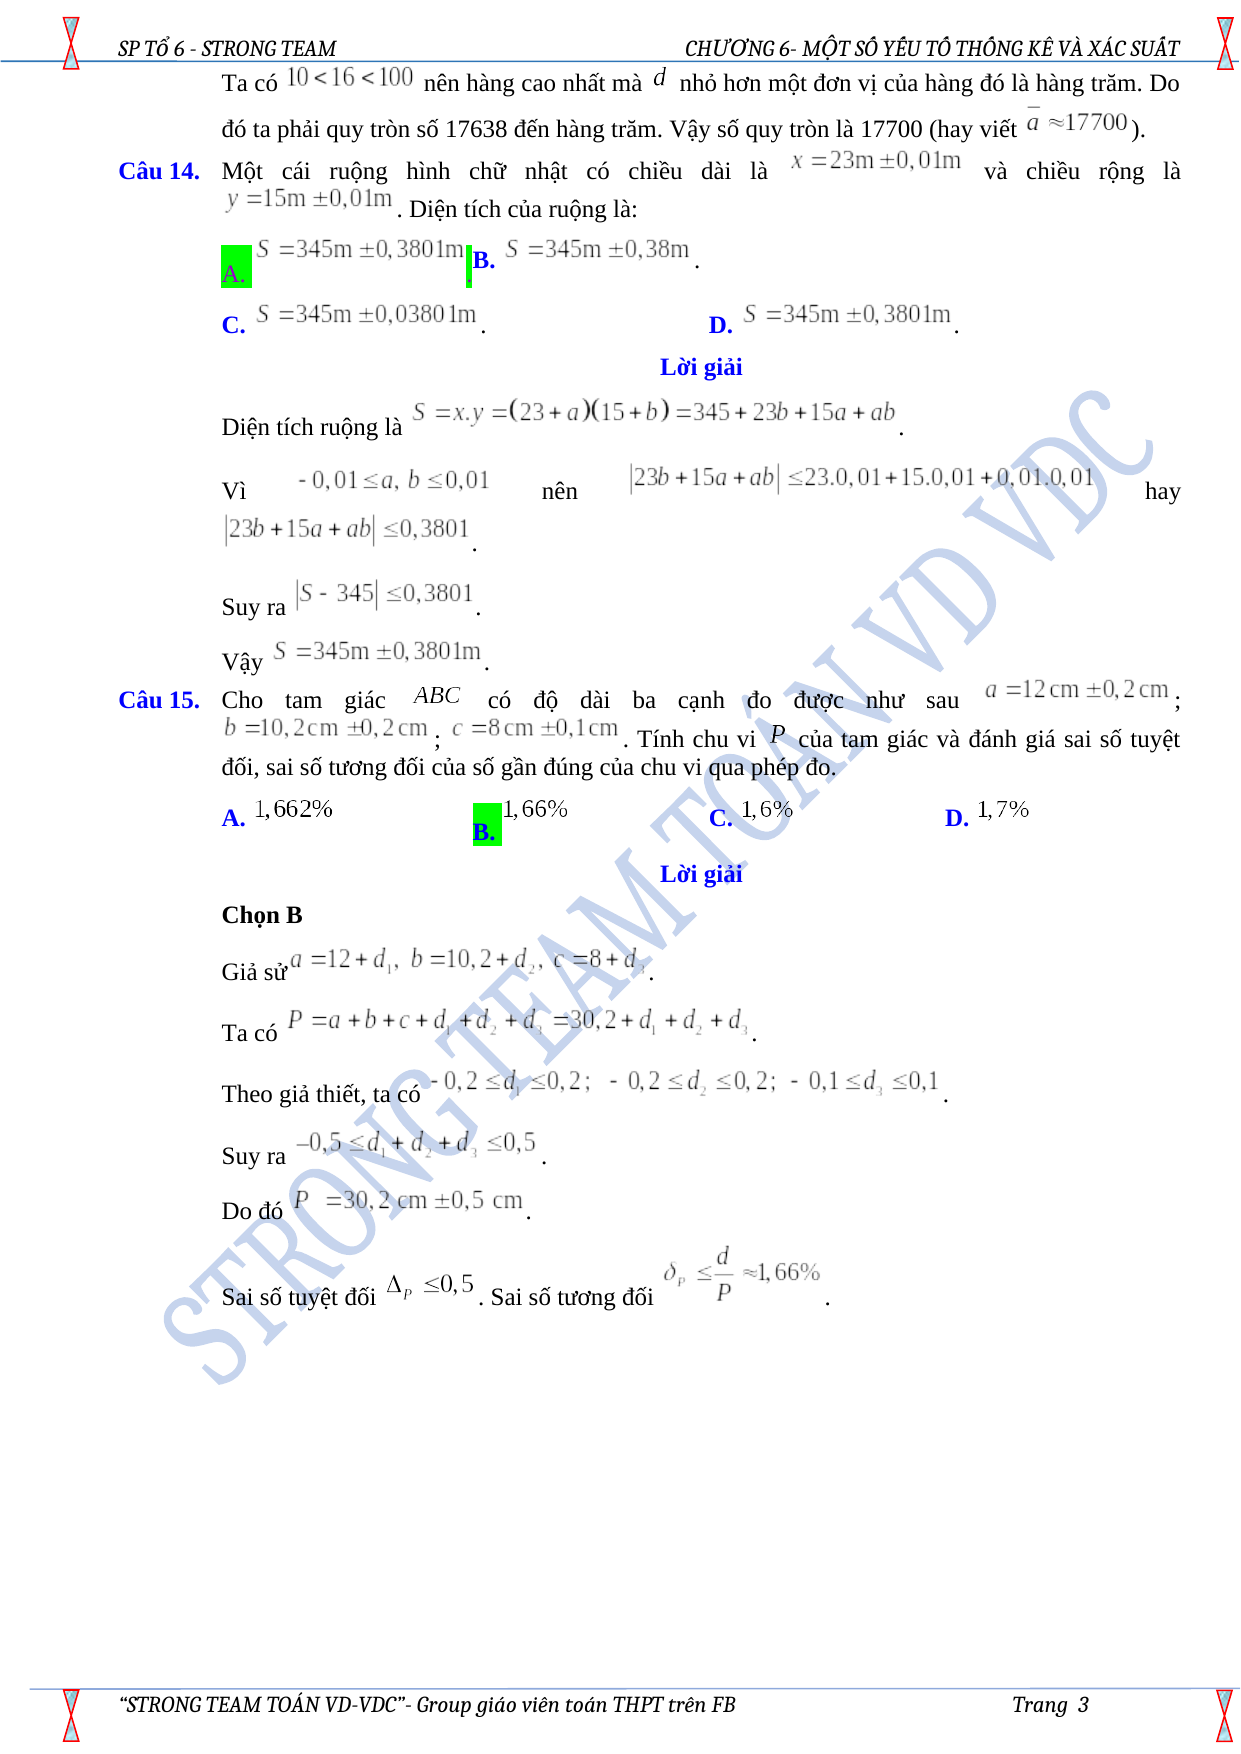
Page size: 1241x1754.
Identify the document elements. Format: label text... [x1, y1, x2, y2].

picture [66, 19, 77, 37]
list Cho tam giác có độ dài ba cạnh đo được như sau ; ; . Tính chu vi của tam giác và đánh giá sai số tuyệt đối, sai số tương đối của số gần đúng của chu vi qua phép đo. [118, 676, 1181, 781]
text Suy ra . [221, 1125, 1181, 1169]
text Vì nên hay . [221, 457, 1181, 557]
picture [1220, 19, 1231, 38]
text A. B. C. D. [221, 794, 1181, 846]
picture [1219, 1692, 1230, 1711]
text Chọn B [221, 900, 1181, 929]
text Giả sử. [221, 941, 1181, 986]
text C. . D. . [221, 301, 1181, 339]
text Ta có nên hàng cao nhất mà nhỏ hơn một đơn vị của hàng đó là hàng trăm. Do đó ta phải quy tròn số 17638 đến hàng trăm. Vậy số quy tròn là 17700 (hay viết ). [221, 62, 1181, 142]
picture [66, 1722, 77, 1740]
text Theo giả thiết, ta có . [221, 1064, 1181, 1108]
picture [66, 1691, 77, 1709]
text Lời giải [221, 859, 1181, 887]
text Vậy . [221, 638, 1181, 676]
list Một cái ruộng hình chữ nhật có chiều dài là và chiều rộng là . Diện tích của ruộng là: [118, 147, 1181, 223]
text Do đó . [221, 1186, 1181, 1224]
text Diện tích ruộng là . [221, 393, 1181, 440]
picture [65, 50, 77, 68]
picture [1220, 49, 1231, 68]
picture [1219, 1721, 1230, 1740]
text Lời giải [221, 352, 1181, 380]
text A. . B. . [221, 236, 1181, 288]
text Sai số tuyệt đối . Sai số tương đối . [221, 1241, 1181, 1311]
text Ta có . [221, 1002, 1181, 1047]
text Suy ra . [221, 573, 1181, 621]
